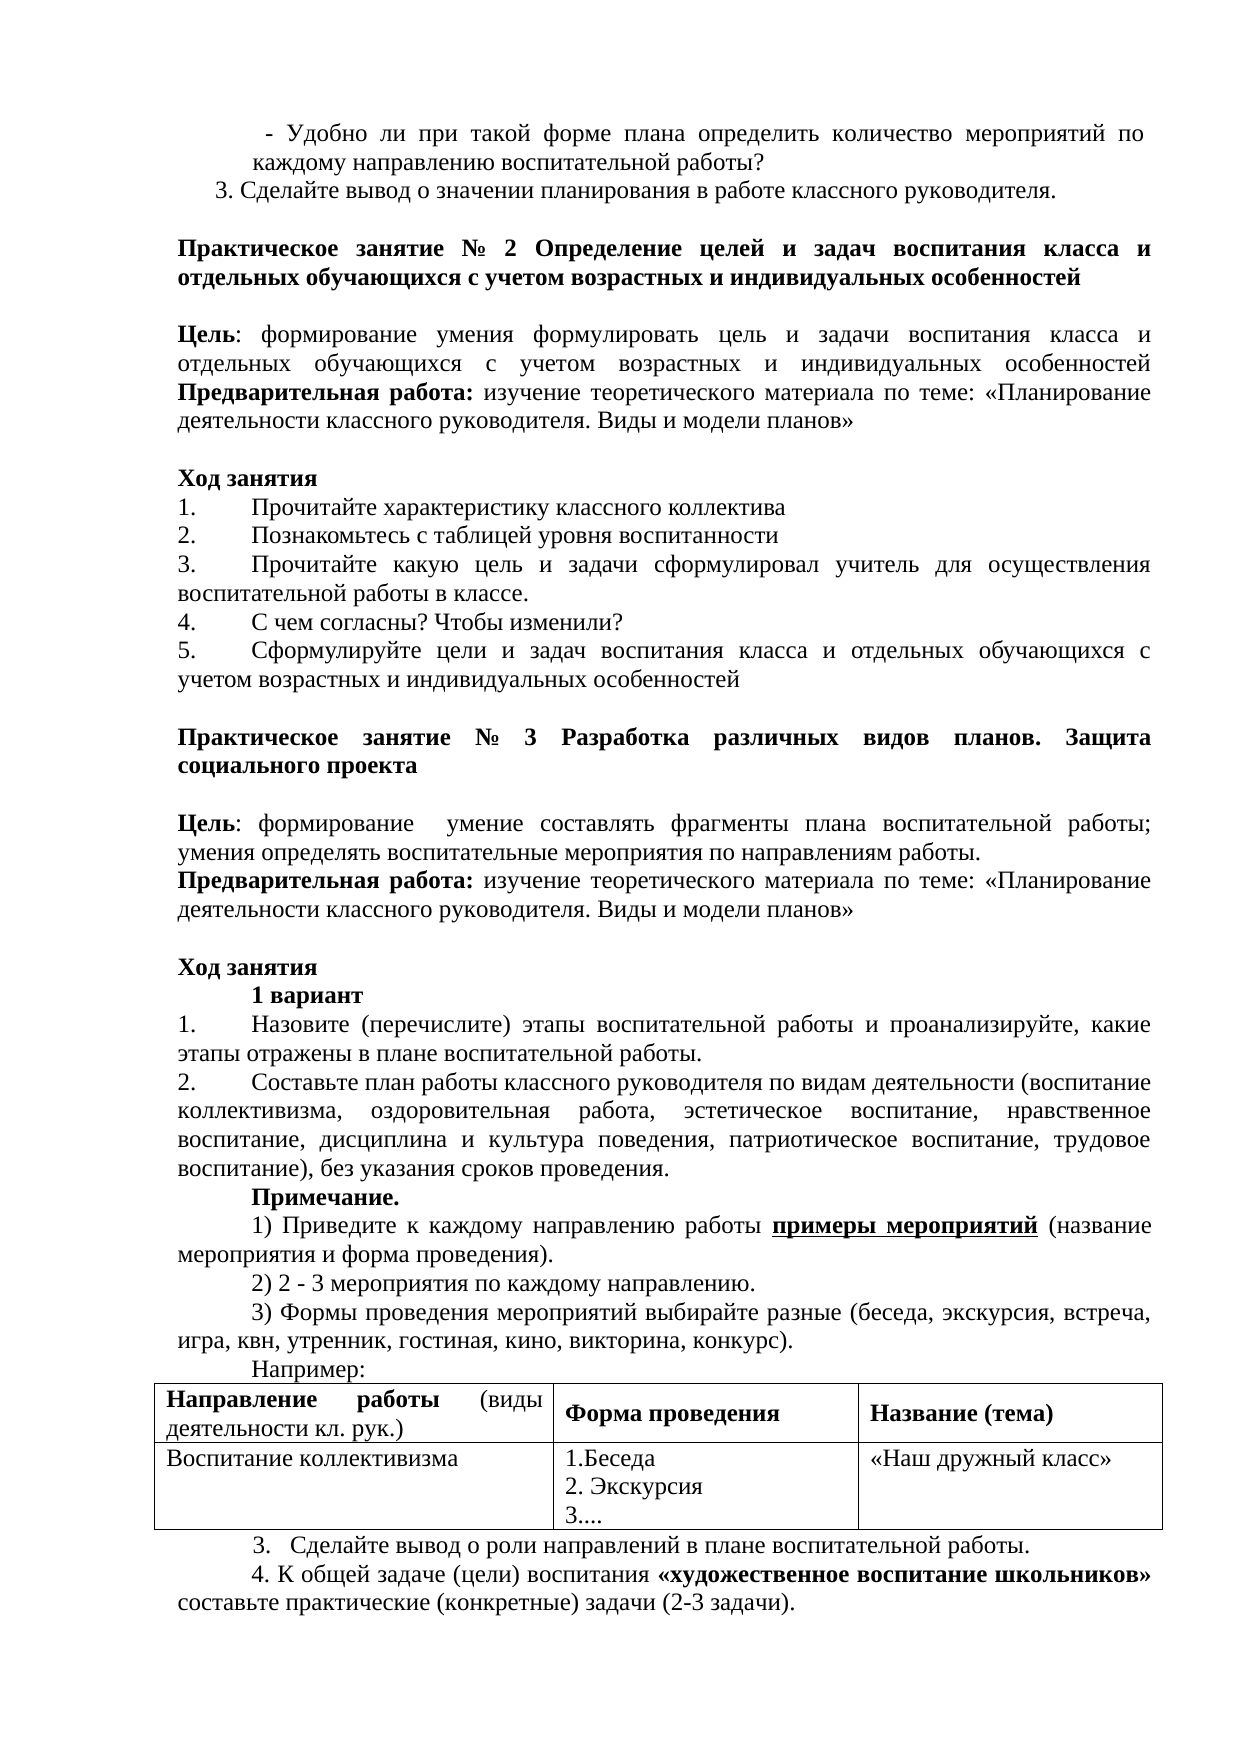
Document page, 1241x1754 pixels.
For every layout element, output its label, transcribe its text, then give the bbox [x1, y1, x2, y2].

table_cell 1.Беседа 2. Экскурсия 3.... [554, 1443, 858, 1529]
text Цель: формирование умение составлять фрагменты плана воспитательной работы; умения определять воспитательные мероприятия по направлениям работы. [177, 808, 1152, 866]
text 1 вариант [251, 981, 1152, 1009]
text - Удобно ли при такой форме плана определить количество мероприятий по каждому направлению воспитательной работы? [252, 118, 1145, 176]
list Составьте план работы классного руководителя по видам деятельности (воспитание коллективизма, оздоровительная работа, эстетическое воспитание, нравственное воспитание, дисциплина и культура поведения, патриотическое воспитание, трудовое воспитание), без указания сроков проведения. [177, 1067, 1152, 1182]
text Практическое занятие № 3 Разработка различных видов планов. Защита социального проекта [177, 722, 1152, 779]
text Примечание. [177, 1182, 1152, 1211]
text Ход занятия [177, 952, 1152, 981]
text Например: [177, 1354, 1152, 1383]
table_header Название (тема) [859, 1384, 1162, 1442]
list Познакомьтесь с таблицей уровня воспитанности [177, 521, 1152, 549]
table_cell Воспитание коллективизма [155, 1443, 553, 1529]
text 1) Приведите к каждому направлению работы примеры мероприятий (название мероприятия и форма проведения). [177, 1211, 1152, 1268]
text Практическое занятие № 2 Определение целей и задач воспитания класса и отдельных обучающихся с учетом возрастных и индивидуальных особенностей [177, 233, 1152, 291]
text Цель: формирование умения формулировать цель и задачи воспитания класса и отдельных обучающихся с учетом возрастных и индивидуальных особенностей Предварительная работа: изучение теоретического материала по теме: «Планирование деятельности классного руководителя. Виды и модели планов» [177, 319, 1152, 434]
text 2) 2 - 3 мероприятия по каждому направлению. [177, 1268, 1152, 1297]
list Сформулируйте цели и задач воспитания класса и отдельных обучающихся с учетом возрастных и индивидуальных особенностей [177, 636, 1152, 693]
table_header Форма проведения [554, 1384, 858, 1442]
text 3. Сделайте вывод о значении планирования в работе классного руководителя. [215, 176, 1145, 204]
list С чем согласны? Чтобы изменили? [177, 607, 1152, 636]
text Предварительная работа: изучение теоретического материала по теме: «Планирование деятельности классного руководителя. Виды и модели планов» [177, 866, 1152, 923]
list Прочитайте какую цель и задачи сформулировал учитель для осуществления воспитательной работы в классе. [177, 549, 1152, 607]
text Ход занятия [177, 463, 1152, 492]
text 4. К общей задаче (цели) воспитания «художественное воспитание школьников» составьте практические (конкретные) задачи (2-3 задачи). [177, 1559, 1152, 1616]
text 3) Формы проведения мероприятий выбирайте разные (беседа, экскурсия, встреча, игра, квн, утренник, гостиная, кино, викторина, конкурс). [177, 1297, 1152, 1354]
list Сделайте вывод о роли направлений в плане воспитательной работы. [252, 1530, 1152, 1559]
table_header Направление работы (виды деятельности кл. рук.) [155, 1384, 553, 1442]
table_cell «Наш дружный класс» [859, 1443, 1162, 1529]
list Назовите (перечислите) этапы воспитательной работы и проанализируйте, какие этапы отражены в плане воспитательной работы. [177, 1009, 1152, 1067]
list Прочитайте характеристику классного коллектива [177, 492, 1152, 521]
